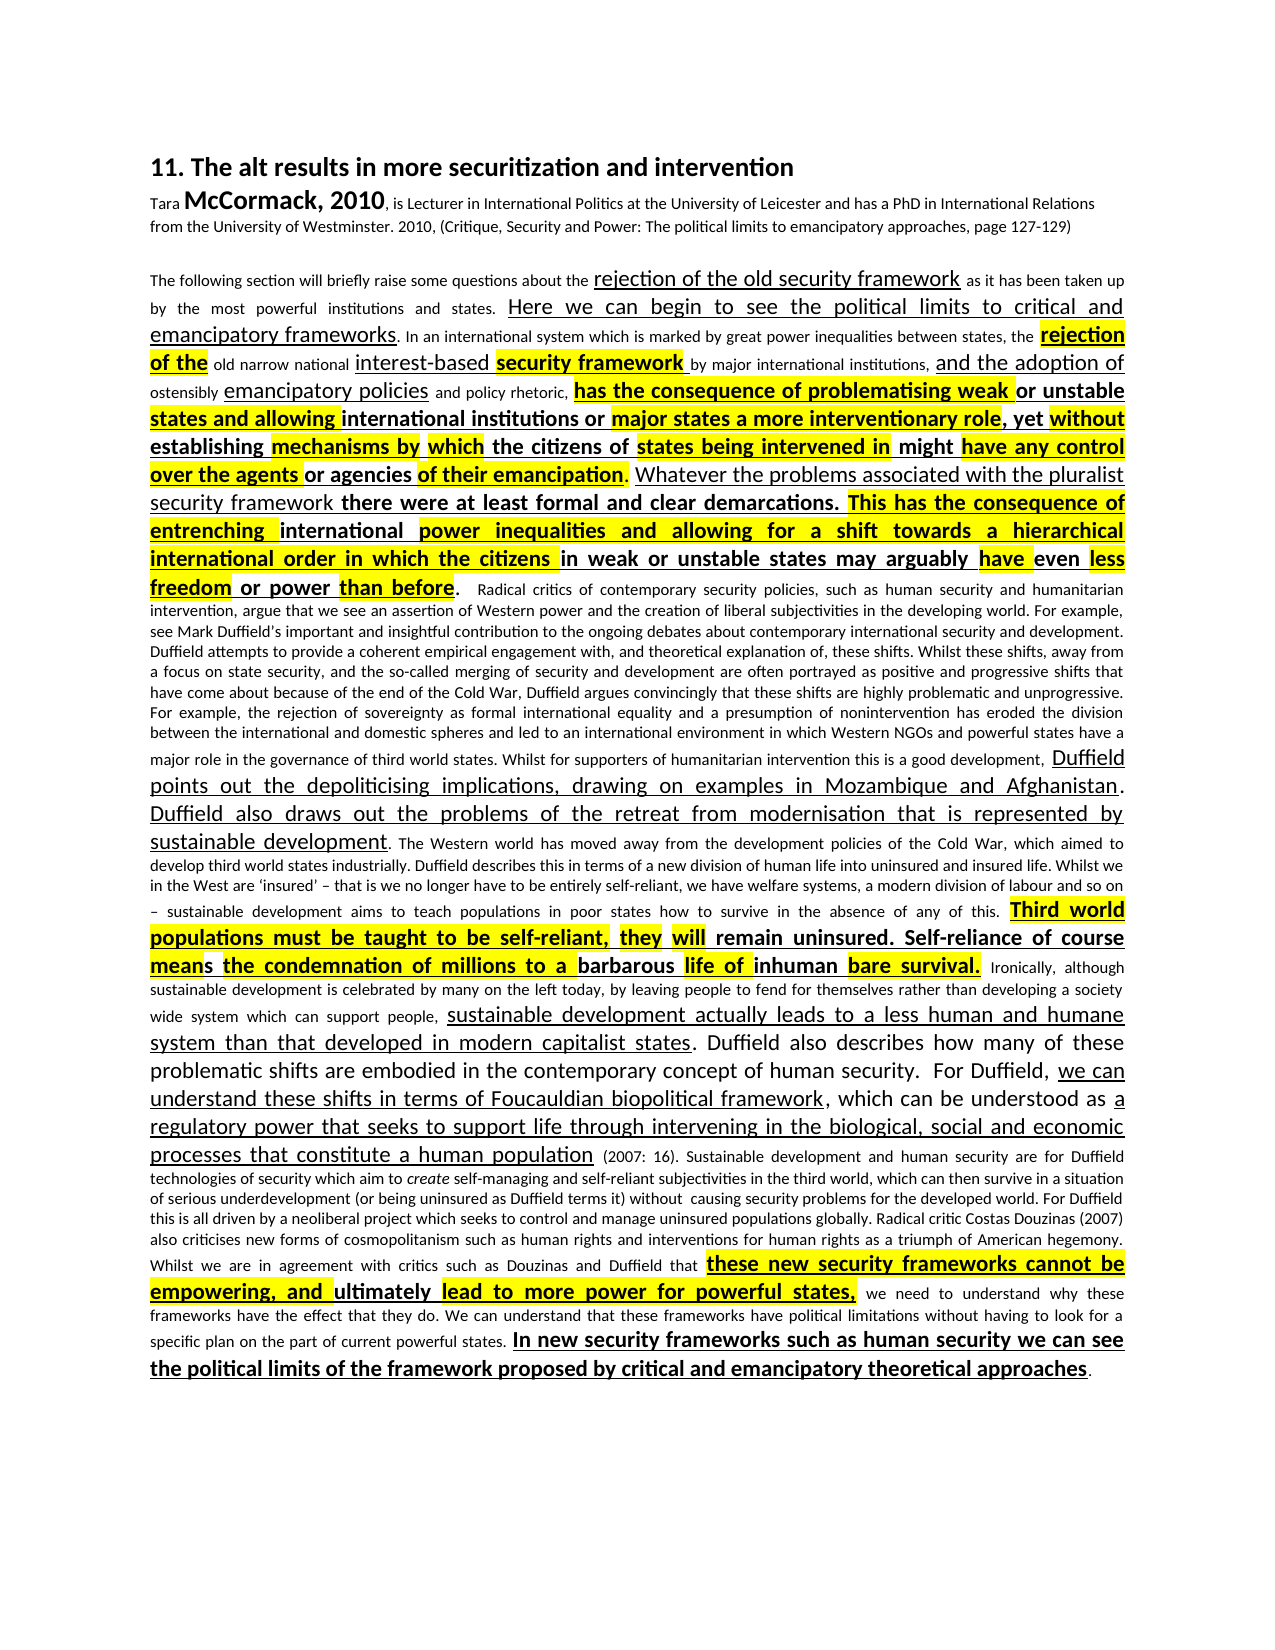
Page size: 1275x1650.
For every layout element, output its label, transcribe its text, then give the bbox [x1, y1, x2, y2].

text 11. The alt results in more securitization and intervention [150, 150, 1125, 183]
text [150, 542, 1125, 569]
text Tara McCormack, 2010, is Lecturer in International Politics at the University of Leicester and has a PhD in International Relations from the University of Westminster. 2010, (Critique, Security and Power: The political limits to emancipatory approaches, page 127-129) [150, 183, 1125, 236]
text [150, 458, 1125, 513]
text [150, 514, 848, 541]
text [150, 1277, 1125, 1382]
text The following section will briefly raise some questions about the rejection of the old security framework as it has been taken up by the most powerful institutions and states. Here we can begin to see the political limits to critical and emancipatory frameworks. In an international system which is marked by great power inequalities between states, the rejection of the old narrow national interest-based security framework by major international institutions, and the adoption of ostensibly emancipatory policies and policy rhetoric, has the consequence of problematising weak or unstable states and allowing international institutions or major states a more interventionary role, yet without establishing mechanisms by which the citizens of states being intervened in might have any control over the agents or agencies of their emancipation. Whatever the problems associated with the pluralist security framework there were at least formal and clear demarcations. This has the consequence of entrenching international power inequalities and allowing for a shift towards a hierarchical international order in which the citizens in weak or unstable states may arguably have even less freedom or power than before. Radical critics of contemporary security policies, such as human security and humanitarian intervention, argue that we see an assertion of Western power and the creation of liberal subjectivities in the developing world. For example, see Mark Duffield’s important and insightful contribution to the ongoing debates about contemporary international security and development. Duffield attempts to provide a coherent empirical engagement with, and theoretical explanation of, these shifts. Whilst these shifts, away from a focus on state security, and the so-called merging of security and development are often portrayed as positive and progressive shifts that have come about because of the end of the Cold War, Duffield argues convincingly that these shifts are highly problematic and unprogressive. For example, the rejection of sovereignty as formal international equality and a presumption of nonintervention has eroded the division between the international and domestic spheres and led to an international environment in which Western NGOs and powerful states have a major role in the governance of third world states. Whilst for supporters of humanitarian intervention this is a good development, Duffield points out the depoliticising implications, drawing on examples in Mozambique and Afghanistan. Duffield also draws out the problems of the retreat from modernisation that is represented by sustainable development. The Western world has moved away from the development policies of the Cold War, which aimed to develop third world states industrially. Duffield describes this in terms of a new division of human life into uninsured and insured life. Whilst we in the West are ‘insured’ – that is we no longer have to be entirely self-reliant, we have welfare systems, a modern division of labour and so on – sustainable development aims to teach populations in poor states how to survive in the absence of any of this. Third world populations must be taught to be self-reliant, they will remain uninsured. Self-reliance of course means the condemnation of millions to a barbarous life of inhuman bare survival. Ironically, although sustainable development is celebrated by many on the left today, by leaving people to fend for themselves rather than developing a society wide system which can support people, sustainable development actually leads to a less human and humane system than that developed in modern capitalist states. Duffield also describes how many of these problematic shifts are embodied in the contemporary concept of human security. For Duffield, we can understand these shifts in terms of Foucauldian biopolitical framework, which can be understood as a regulatory power that seeks to support life through intervening in the biological, social and economic processes that constitute a human population (2007: 16). Sustainable development and human security are for Duffield technologies of security which aim to create self-managing and self-reliant subjectivities in the third world, which can then survive in a situation of serious underdevelopment (or being uninsured as Duffield terms it) without causing security problems for the developed world. For Duffield this is all driven by a neoliberal project which seeks to control and manage uninsured populations globally. Radical critic Costas Douzinas (2007) also criticises new forms of cosmopolitanism such as human rights and interventions for human rights as a triumph of American hegemony. Whilst we are in agreement with critics such as Douzinas and Duffield that these new security frameworks cannot be empowering, and ultimately lead to more power for powerful states, we need to understand why these frameworks have the effect that they do. We can understand that these frameworks have political limitations without having to look for a specific plan on the part of current powerful states. In new security frameworks such as human security we can see the political limits of the framework proposed by critical and emancipatory theoretical approaches. [150, 570, 1125, 948]
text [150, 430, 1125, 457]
